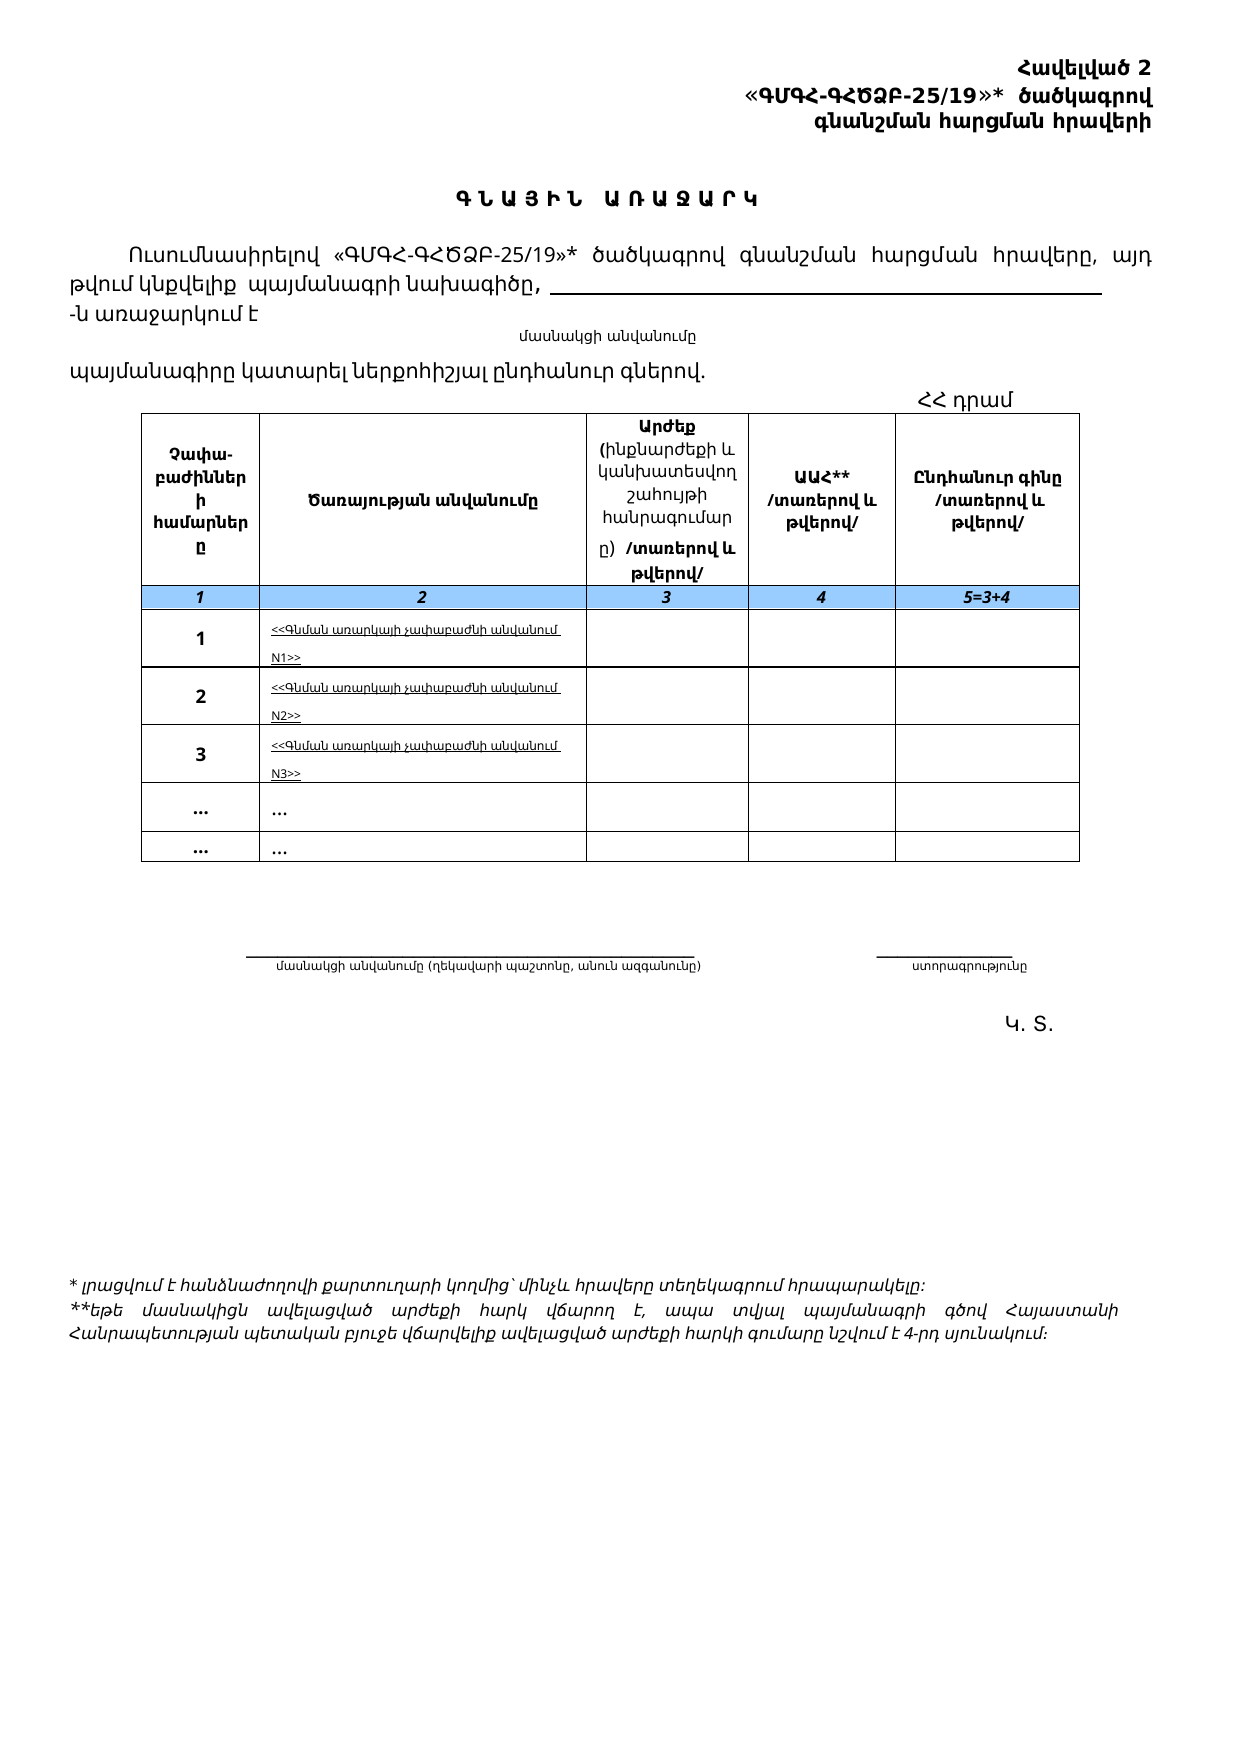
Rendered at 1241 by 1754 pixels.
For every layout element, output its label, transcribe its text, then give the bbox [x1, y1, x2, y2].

table_header Ընդհանուր գինը /տառերով և թվերով/ [896, 414, 1079, 585]
table_header Չափա- բաժինների համարները [142, 414, 259, 585]
text մասնակցի անվանումը (ղեկավարի պաշտոնը, անուն ազգանունը) ստորագրությունը [69, 959, 1152, 983]
text մասնակցի անվանումը [69, 327, 1152, 356]
text գնանշման հարցման հրավերի [69, 109, 1152, 133]
text ___________________________________________ _____________ [144, 934, 1152, 959]
table_cell [749, 725, 895, 782]
table_cell 4 [749, 586, 895, 608]
table_cell [896, 783, 1079, 831]
table_cell 1 [142, 610, 259, 666]
table_cell 3 [587, 586, 748, 608]
text պայմանագիրը կատարել ներքոհիշյալ ընդհանուր գներով. [69, 356, 1152, 385]
table_header Ծառայության անվանումը [260, 414, 586, 585]
table_cell 1 [142, 586, 259, 608]
table_cell … [142, 783, 259, 831]
table_cell <<Գնման առարկայի չափաբաժնի անվանում N1>> [260, 610, 586, 666]
text Ուսումնասիրելով «ԳՄԳՀ-ԳՀԾՁԲ-25/19»* ծածկագրով գնանշման հարցման հրավերը, այդ թվում կնքվելիք պայմանագրի նախագիծը, -ն առաջարկում է [69, 240, 1152, 327]
table_cell 2 [142, 668, 259, 724]
text Հավելված 2 [107, 56, 1152, 80]
table_cell <<Գնման առարկայի չափաբաժնի անվանում N2>> [260, 668, 586, 724]
table_cell [896, 668, 1079, 724]
text ՀՀ դրամ [69, 385, 1152, 413]
table_header ԱԱՀ** /տառերով և թվերով/ [749, 414, 895, 585]
table_cell [587, 610, 748, 666]
table_cell <<Գնման առարկայի չափաբաժնի անվանում N3>> [260, 725, 586, 782]
table_cell [896, 610, 1079, 666]
text «ԳՄԳՀ-ԳՀԾՁԲ-25/19»* ծածկագրով [69, 80, 1152, 109]
table_cell 3 [142, 725, 259, 782]
text **եթե մասնակիցն ավելացված արժեքի հարկ վճարող է, ապա տվյալ պայմանագրի գծով Հայաստանի Հանրապետության պետական բյուջե վճարվելիք ավելացված արժեքի հարկի գումարը նշվում է 4-րդ սյունակում։ [69, 1296, 1119, 1344]
table_cell 5=3+4 [896, 586, 1079, 608]
table_cell [896, 832, 1079, 861]
table_cell [896, 725, 1079, 782]
table_cell [587, 668, 748, 724]
table_cell [749, 832, 895, 861]
table_cell [749, 668, 895, 724]
table_cell [749, 783, 895, 831]
table_cell ... [260, 783, 586, 831]
table_cell ... [260, 832, 586, 861]
table_cell [587, 725, 748, 782]
table_cell 2 [260, 586, 586, 608]
text * լրացվում է հանձնաժողովի քարտուղարի կողմից` մինչև հրավերը տեղեկագրում հրապարակելը: [69, 1273, 1152, 1296]
table_cell [749, 610, 895, 666]
table_cell … [142, 832, 259, 861]
table_cell [587, 832, 748, 861]
text Կ. Տ. [69, 1012, 1152, 1036]
text Գ Ն Ա Յ Ի Ն Ա Ռ Ա Ջ Ա Ր Կ [62, 187, 1152, 211]
table_header Արժեք (ինքնարժեքի և կանխատեսվող շահույթի հանրագումարը) /տառերով և թվերով/ [587, 414, 748, 585]
table_cell [587, 783, 748, 831]
